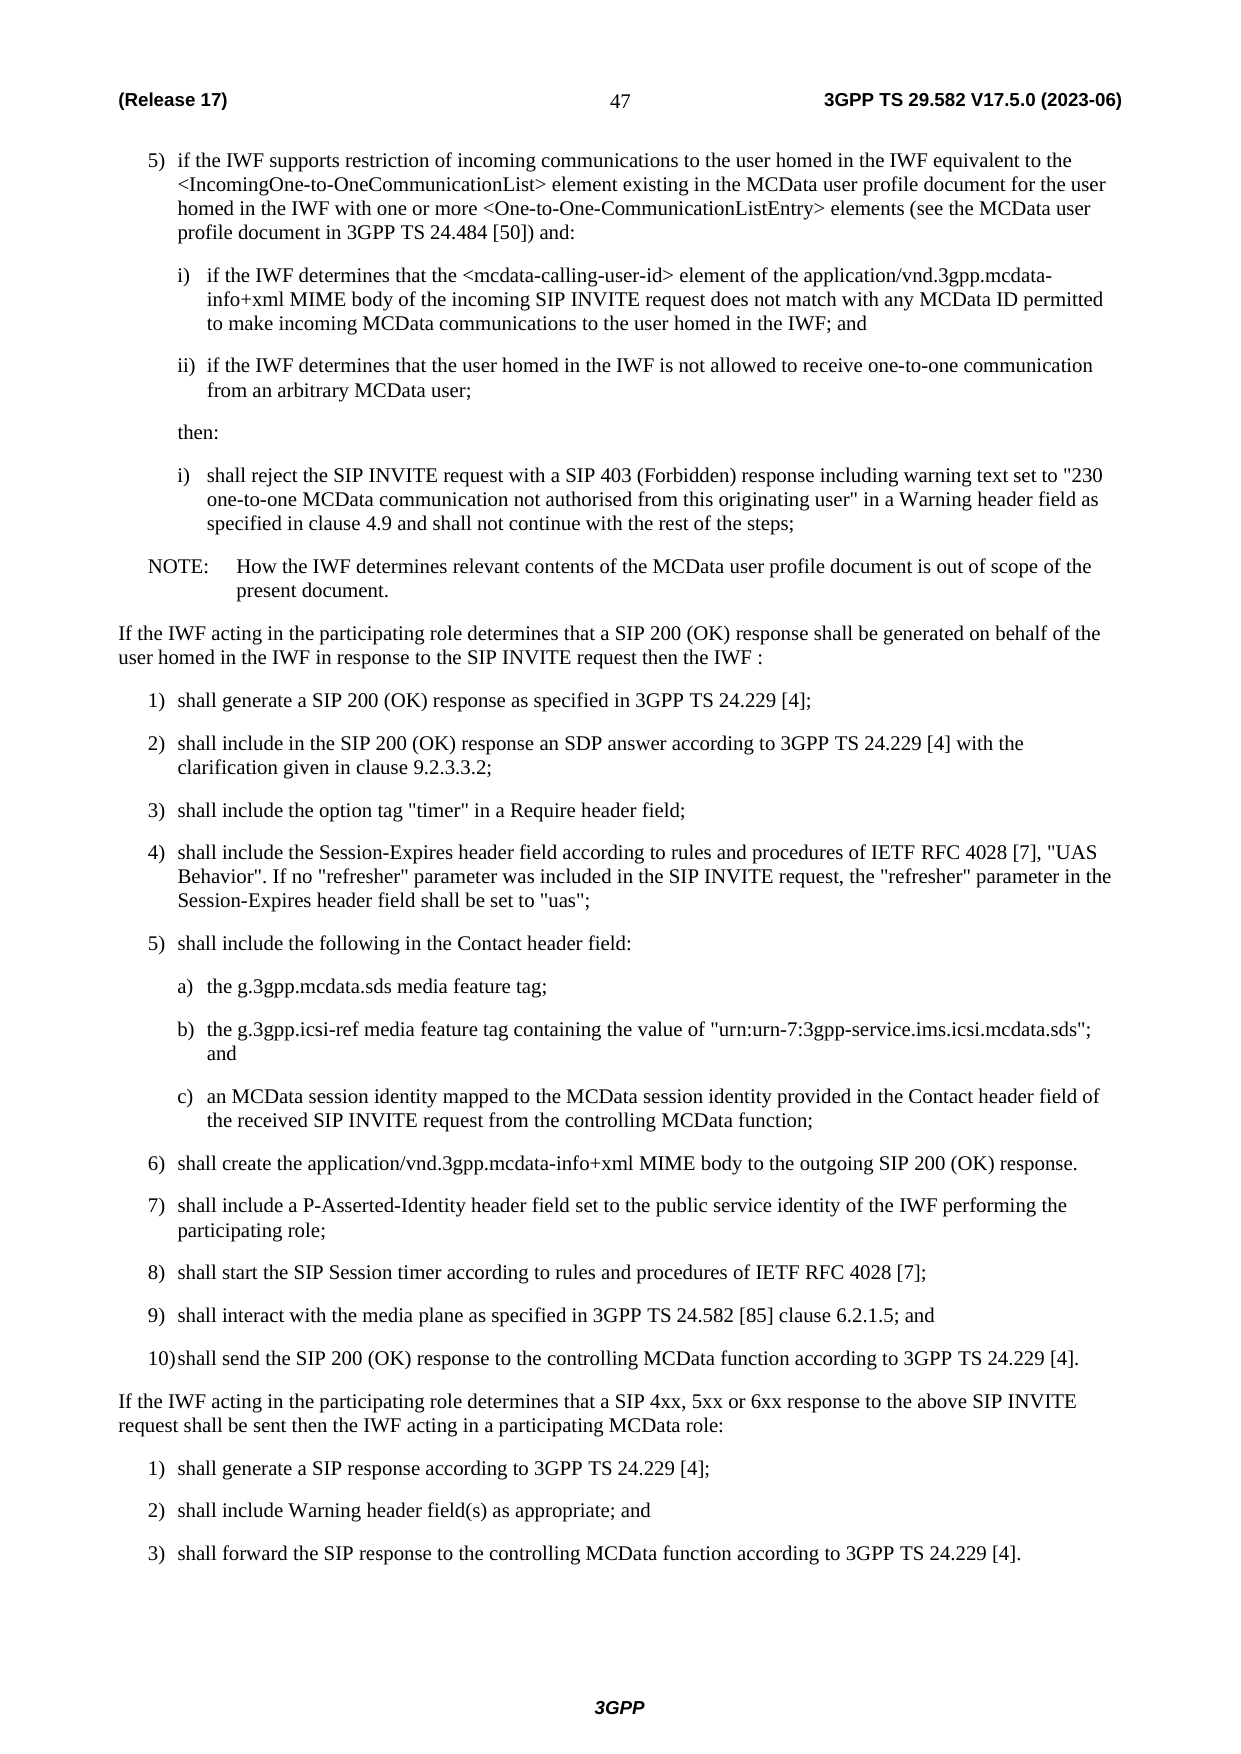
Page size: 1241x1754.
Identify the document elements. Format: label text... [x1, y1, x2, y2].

text 4) shall include the Session-Expires header field according to rules and procedures of IETF RFC 4028 [7], "UAS Behavior". If no "refresher" parameter was included in the SIP INVITE request, the "refresher" parameter in the Session-Expires header field shall be set to "uas"; [148, 840, 1122, 912]
text 1) shall generate a SIP 200 (OK) response as specified in 3GPP TS 24.229 [4]; [148, 688, 1122, 712]
text i) if the IWF determines that the <mcdata-calling-user-id> element of the application/vnd.3gpp.mcdata-info+xml MIME body of the incoming SIP INVITE request does not match with any MCData ID permitted to make incoming MCData communications to the user homed in the IWF; and [177, 262, 1122, 335]
text then: [148, 420, 1122, 444]
text b) the g.3gpp.icsi-ref media feature tag containing the value of "urn:urn-7:3gpp-service.ims.icsi.mcdata.sds"; and [177, 1017, 1122, 1065]
text i) shall reject the SIP INVITE request with a SIP 403 (Forbidden) response including warning text set to "230 one-to-one MCData communication not authorised from this originating user" in a Warning header field as specified in clause 4.9 and shall not continue with the rest of the steps; [177, 463, 1122, 535]
text If the IWF acting in the participating role determines that a SIP 4xx, 5xx or 6xx response to the above SIP INVITE request shall be sent then the IWF acting in a participating MCData role: [118, 1389, 1122, 1437]
text 3) shall include the option tag "timer" in a Require header field; [148, 797, 1122, 822]
text 9) shall interact with the media plane as specified in 3GPP TS 24.582 [85] clause 6.2.1.5; and [148, 1303, 1122, 1327]
text c) an MCData session identity mapped to the MCData session identity provided in the Contact header field of the received SIP INVITE request from the controlling MCData function; [177, 1084, 1122, 1132]
text If the IWF acting in the participating role determines that a SIP 200 (OK) response shall be generated on behalf of the user homed in the IWF in response to the SIP INVITE request then the IWF : [118, 621, 1122, 669]
text 6) shall create the application/vnd.3gpp.mcdata-info+xml MIME body to the outgoing SIP 200 (OK) response. [148, 1151, 1122, 1175]
text 5) shall include the following in the Contact header field: [148, 931, 1122, 955]
text 3) shall forward the SIP response to the controlling MCData function according to 3GPP TS 24.229 [4]. [148, 1541, 1122, 1565]
text ii) if the IWF determines that the user homed in the IWF is not allowed to receive one-to-one communication from an arbitrary MCData user; [177, 353, 1122, 402]
text 1) shall generate a SIP response according to 3GPP TS 24.229 [4]; [148, 1456, 1122, 1480]
text 5) if the IWF supports restriction of incoming communications to the user homed in the IWF equivalent to the <IncomingOne-to-OneCommunicationList> element existing in the MCData user profile document for the user homed in the IWF with one or more <One-to-One-CommunicationListEntry> elements (see the MCData user profile document in 3GPP TS 24.484 [50]) and: [148, 147, 1122, 244]
text a) the g.3gpp.mcdata.sds media feature tag; [177, 974, 1122, 998]
text 2) shall include in the SIP 200 (OK) response an SDP answer according to 3GPP TS 24.229 [4] with the clarification given in clause 9.2.3.3.2; [148, 731, 1122, 779]
text 8) shall start the SIP Session timer according to rules and procedures of IETF RFC 4028 [7]; [148, 1260, 1122, 1284]
text 7) shall include a P-Asserted-Identity header field set to the public service identity of the IWF performing the participating role; [148, 1193, 1122, 1242]
text NOTE: How the IWF determines relevant contents of the MCData user profile document is out of scope of the present document. [148, 554, 1122, 602]
text 2) shall include Warning header field(s) as appropriate; and [148, 1498, 1122, 1522]
text 10) shall send the SIP 200 (OK) response to the controlling MCData function according to 3GPP TS 24.229 [4]. [148, 1346, 1122, 1370]
